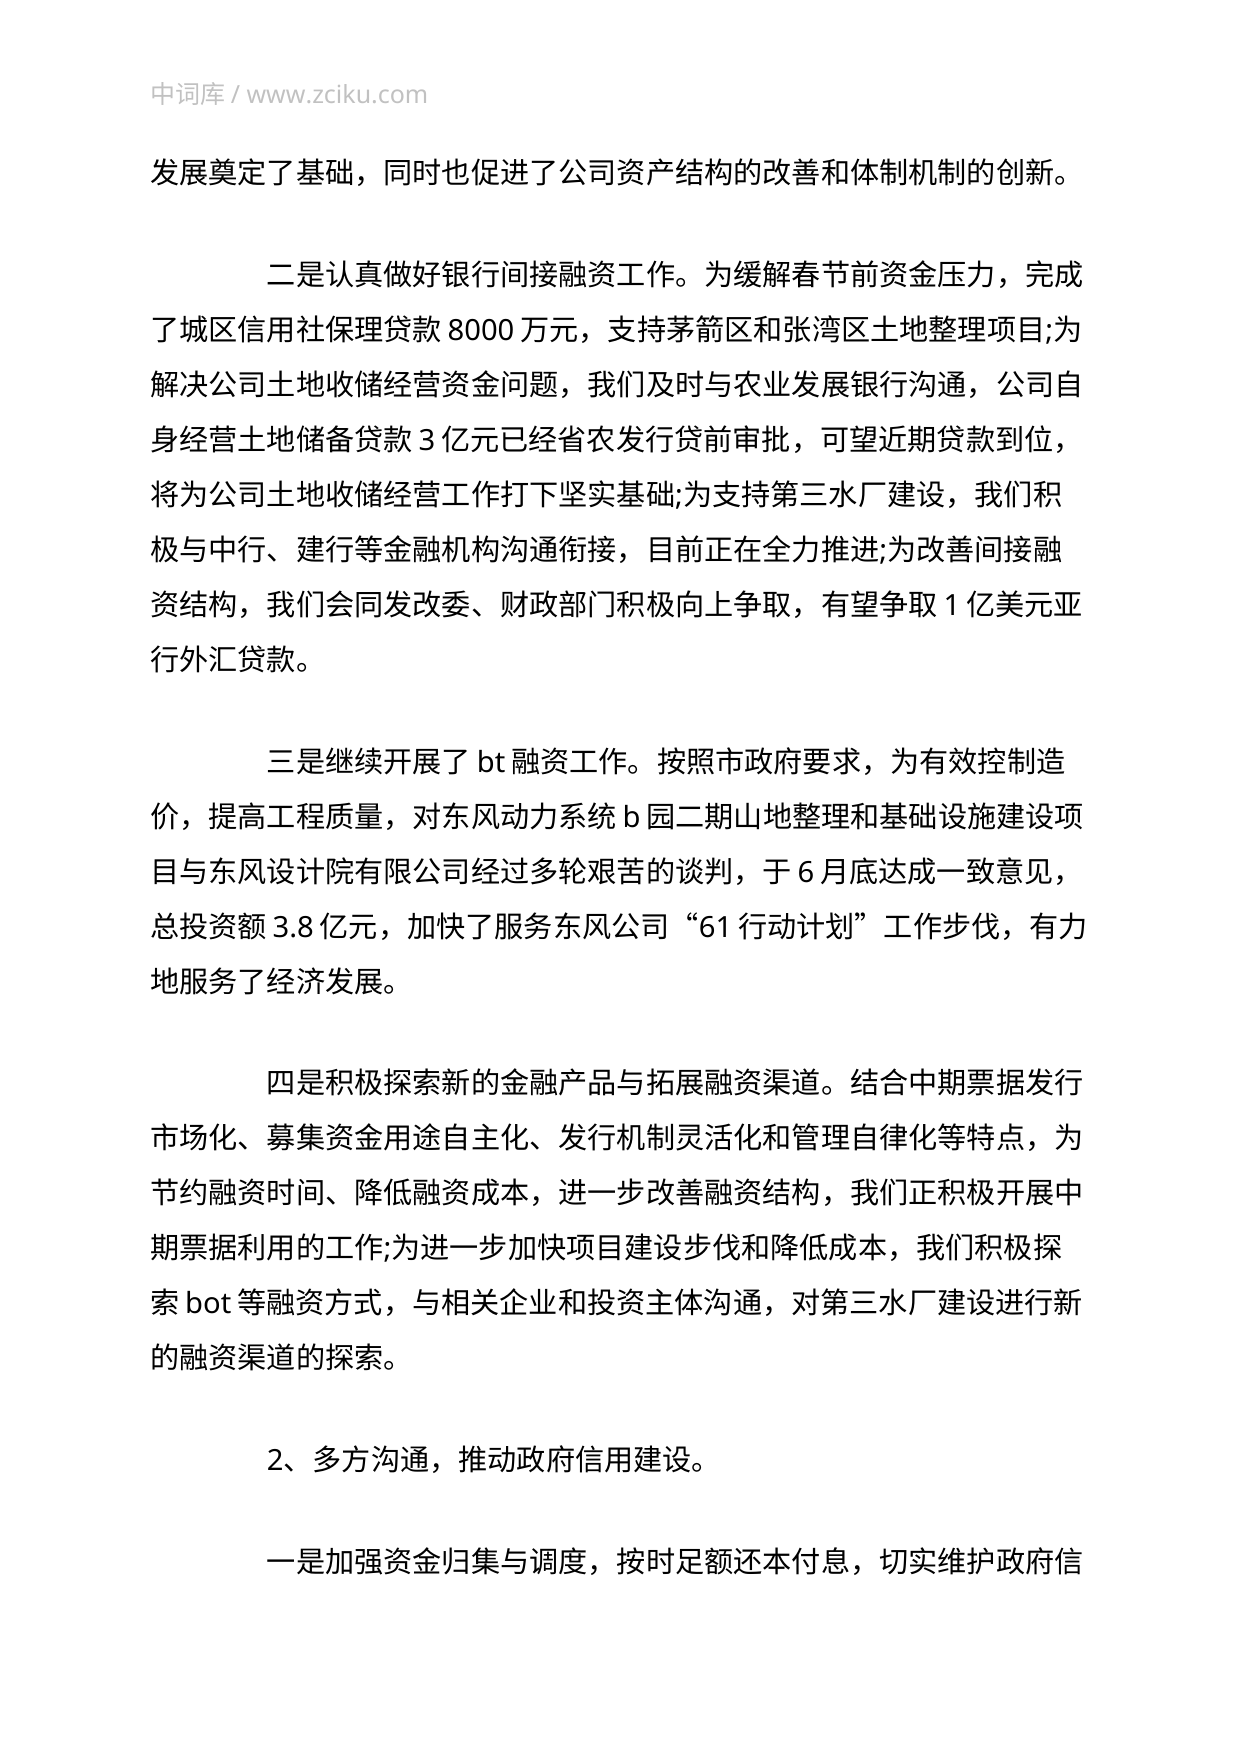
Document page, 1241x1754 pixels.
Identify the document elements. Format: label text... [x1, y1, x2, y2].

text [150, 150, 1090, 192]
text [150, 1538, 1090, 1581]
text 2、多方沟通，推动政府信用建设。 [150, 1437, 1090, 1479]
text 四是积极探索新的金融产品与拓展融资渠道。结合中期票据发行市场化、募集资金用途自主化、发行机制灵活化和管理自律化等特点，为节约融资时间、降低融资成本，进一步改善融资结构，我们正积极开展中期票据利用的工作;为进一步加快项目建设步伐和降低成本，我们积极探索bot等融资方式，与相关企业和投资主体沟通，对第三水厂建设进行新的融资渠道的探索。 [150, 1060, 1090, 1377]
text 二是认真做好银行间接融资工作。为缓解春节前资金压力，完成了城区信用社保理贷款8000万元，支持茅箭区和张湾区土地整理项目;为解决公司土地收储经营资金问题，我们及时与农业发展银行沟通，公司自身经营土地储备贷款3亿元已经省农发行贷前审批，可望近期贷款到位，将为公司土地收储经营工作打下坚实基础;为支持第三水厂建设，我们积极与中行、建行等金融机构沟通衔接，目前正在全力推进;为改善间接融资结构，我们会同发改委、财政部门积极向上争取，有望争取1亿美元亚行外汇贷款。 [150, 252, 1090, 679]
text 三是继续开展了bt融资工作。按照市政府要求，为有效控制造价，提高工程质量，对东风动力系统b园二期山地整理和基础设施建设项目与东风设计院有限公司经过多轮艰苦的谈判，于6月底达成一致意见，总投资额3.8亿元，加快了服务东风公司“61行动计划”工作步伐，有力地服务了经济发展。 [150, 738, 1090, 1001]
